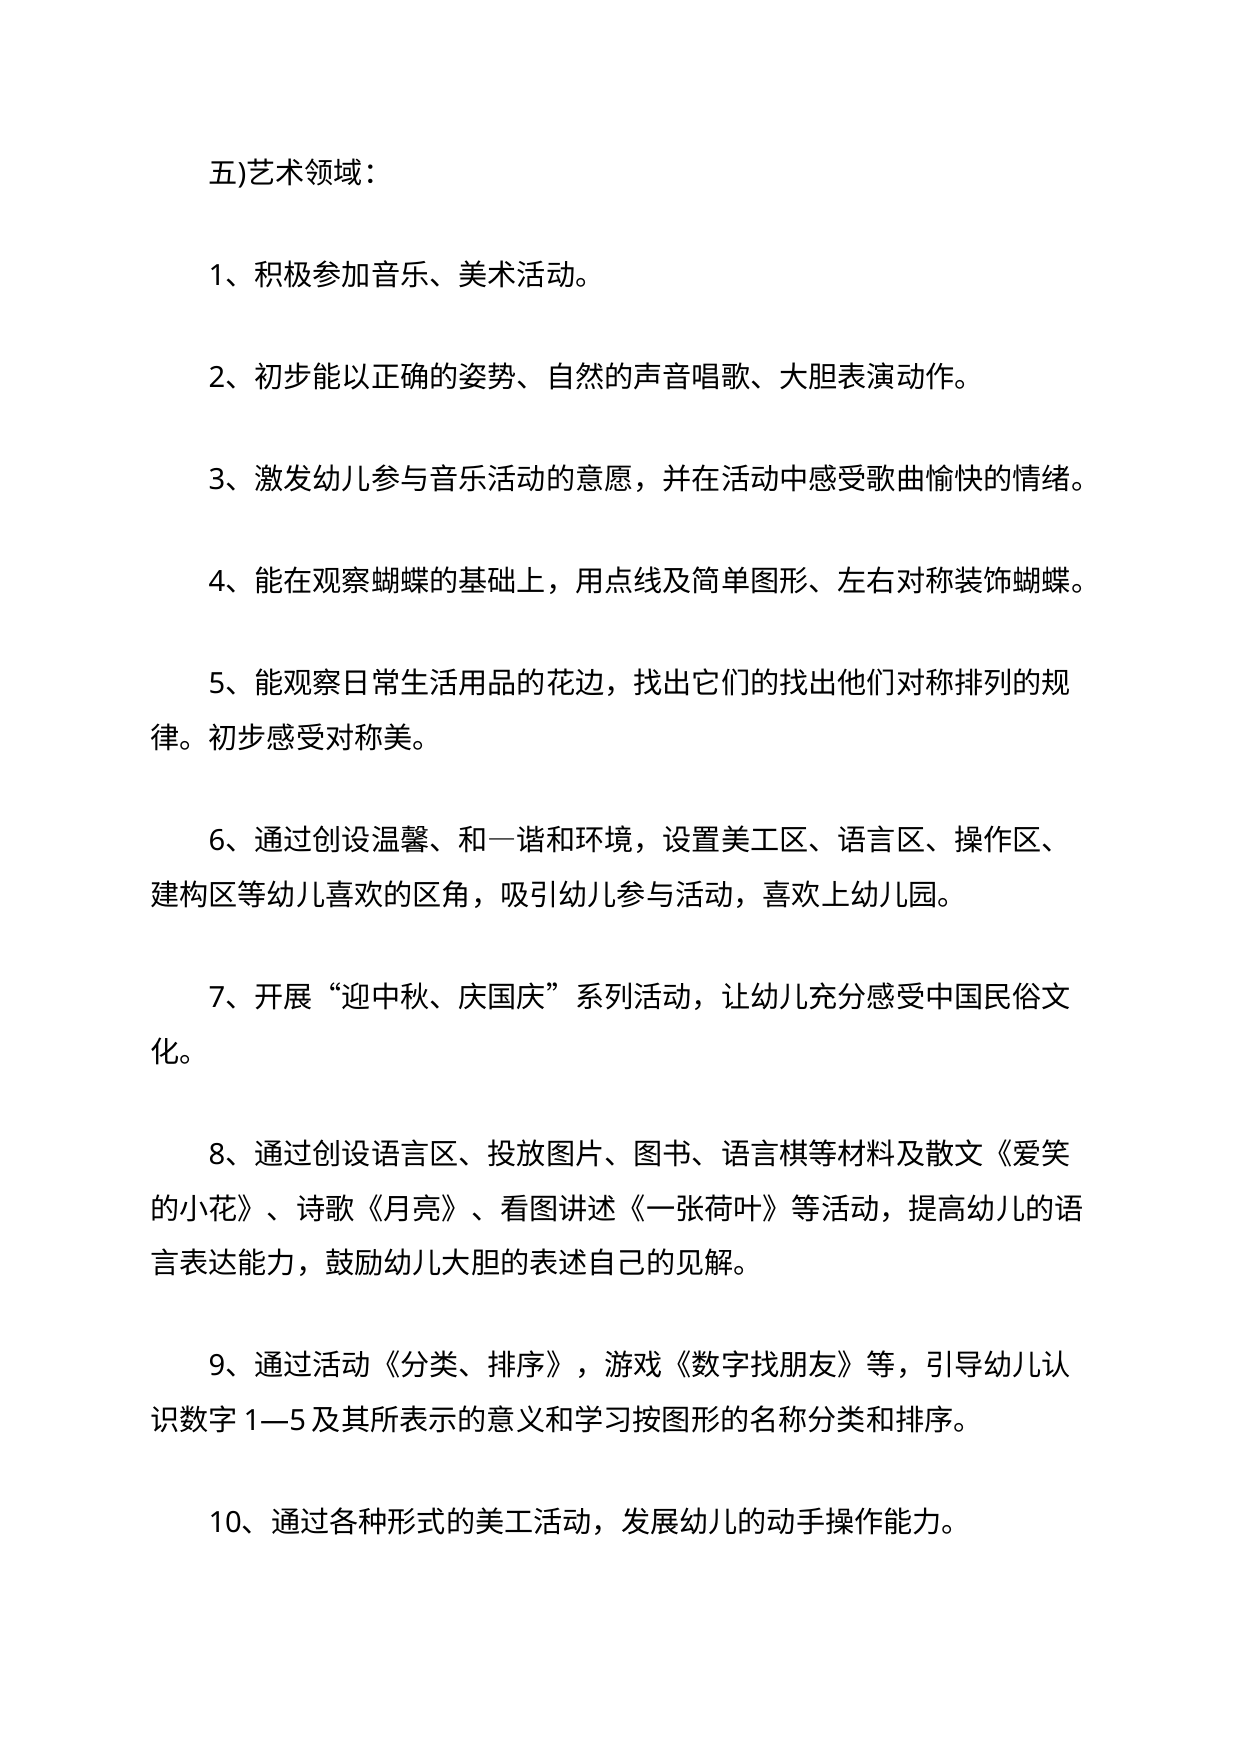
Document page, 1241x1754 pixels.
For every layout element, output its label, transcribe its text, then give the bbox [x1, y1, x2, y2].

text 9、通过活动《分类、排序》，游戏《数字找朋友》等，引导幼儿认识数字1—5及其所表示的意义和学习按图形的名称分类和排序。 [150, 1342, 1090, 1439]
text 5、能观察日常生活用品的花边，找出它们的找出他们对称排列的规律。初步感受对称美。 [150, 660, 1090, 757]
text 2、初步能以正确的姿势、自然的声音唱歌、大胆表演动作。 [150, 354, 1090, 396]
text 4、能在观察蝴蝶的基础上，用点线及简单图形、左右对称装饰蝴蝶。 [150, 558, 1090, 600]
text 8、通过创设语言区、投放图片、图书、语言棋等材料及散文《爱笑的小花》、诗歌《月亮》、看图讲述《一张荷叶》等活动，提高幼儿的语言表达能力，鼓励幼儿大胆的表述自己的见解。 [150, 1130, 1090, 1282]
text 6、通过创设温馨、和—谐和环境，设置美工区、语言区、操作区、建构区等幼儿喜欢的区角，吸引幼儿参与活动，喜欢上幼儿园。 [150, 817, 1090, 914]
text 五)艺术领域： [150, 150, 1090, 192]
text 1、积极参加音乐、美术活动。 [150, 252, 1090, 294]
text 3、激发幼儿参与音乐活动的意愿，并在活动中感受歌曲愉快的情绪。 [150, 456, 1090, 498]
text 10、通过各种形式的美工活动，发展幼儿的动手操作能力。 [150, 1499, 1090, 1541]
text 7、开展“迎中秋、庆国庆”系列活动，让幼儿充分感受中国民俗文化。 [150, 973, 1090, 1071]
